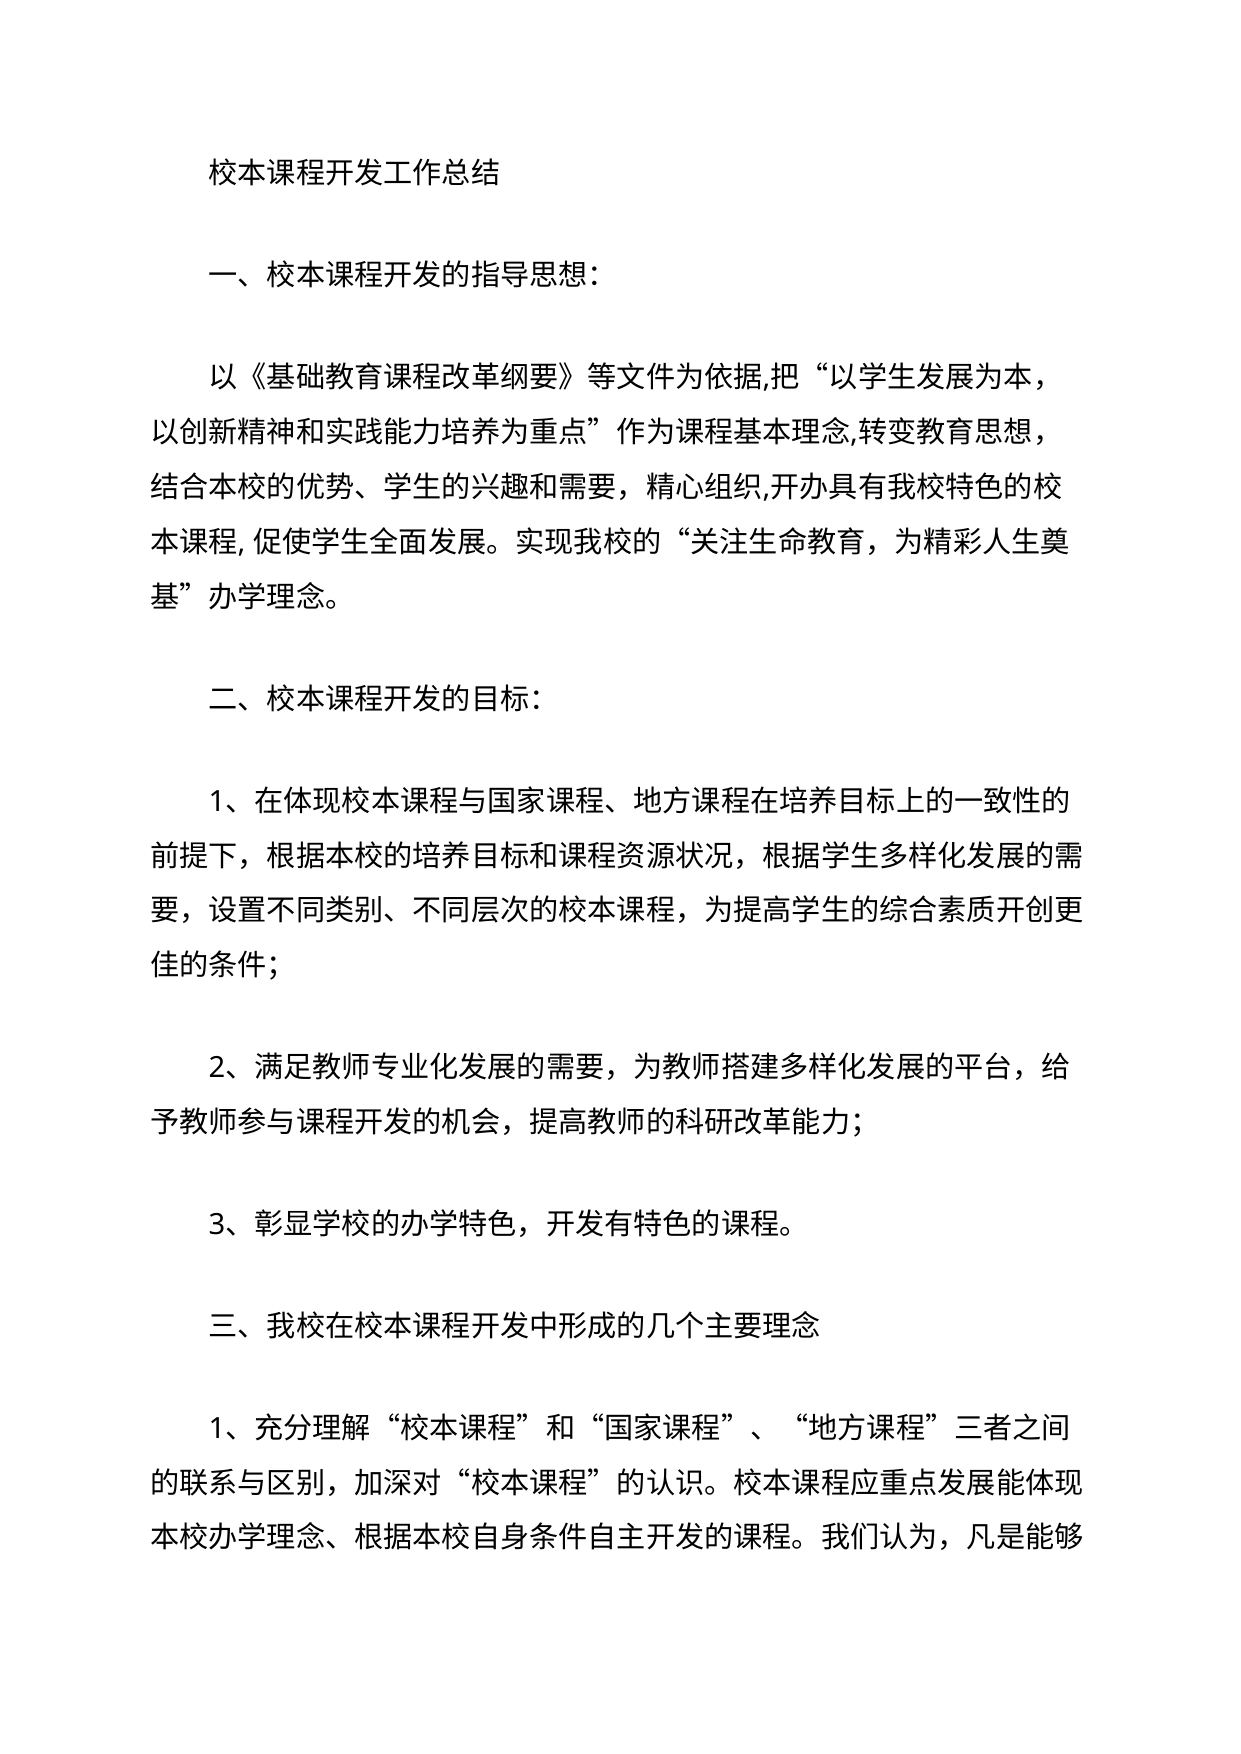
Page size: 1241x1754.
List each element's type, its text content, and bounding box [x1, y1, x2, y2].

text 校本课程开发工作总结 [150, 150, 1090, 192]
text 2、满足教师专业化发展的需要，为教师搭建多样化发展的平台，给予教师参与课程开发的机会，提高教师的科研改革能力； [150, 1044, 1090, 1141]
text 3、彰显学校的办学特色，开发有特色的课程。 [150, 1200, 1090, 1243]
text 1、在体现校本课程与国家课程、地方课程在培养目标上的一致性的前提下，根据本校的培养目标和课程资源状况，根据学生多样化发展的需要，设置不同类别、不同层次的校本课程，为提高学生的综合素质开创更佳的条件； [150, 777, 1090, 984]
text 三、我校在校本课程开发中形成的几个主要理念 [150, 1302, 1090, 1345]
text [150, 1404, 1090, 1556]
text 一、校本课程开发的指导思想： [150, 252, 1090, 294]
text 以《基础教育课程改革纲要》等文件为依据,把“以学生发展为本，以创新精神和实践能力培养为重点”作为课程基本理念,转变教育思想，结合本校的优势、学生的兴趣和需要，精心组织,开办具有我校特色的校本课程, 促使学生全面发展。实现我校的“关注生命教育，为精彩人生奠基”办学理念。 [150, 353, 1090, 616]
text 二、校本课程开发的目标： [150, 675, 1090, 718]
